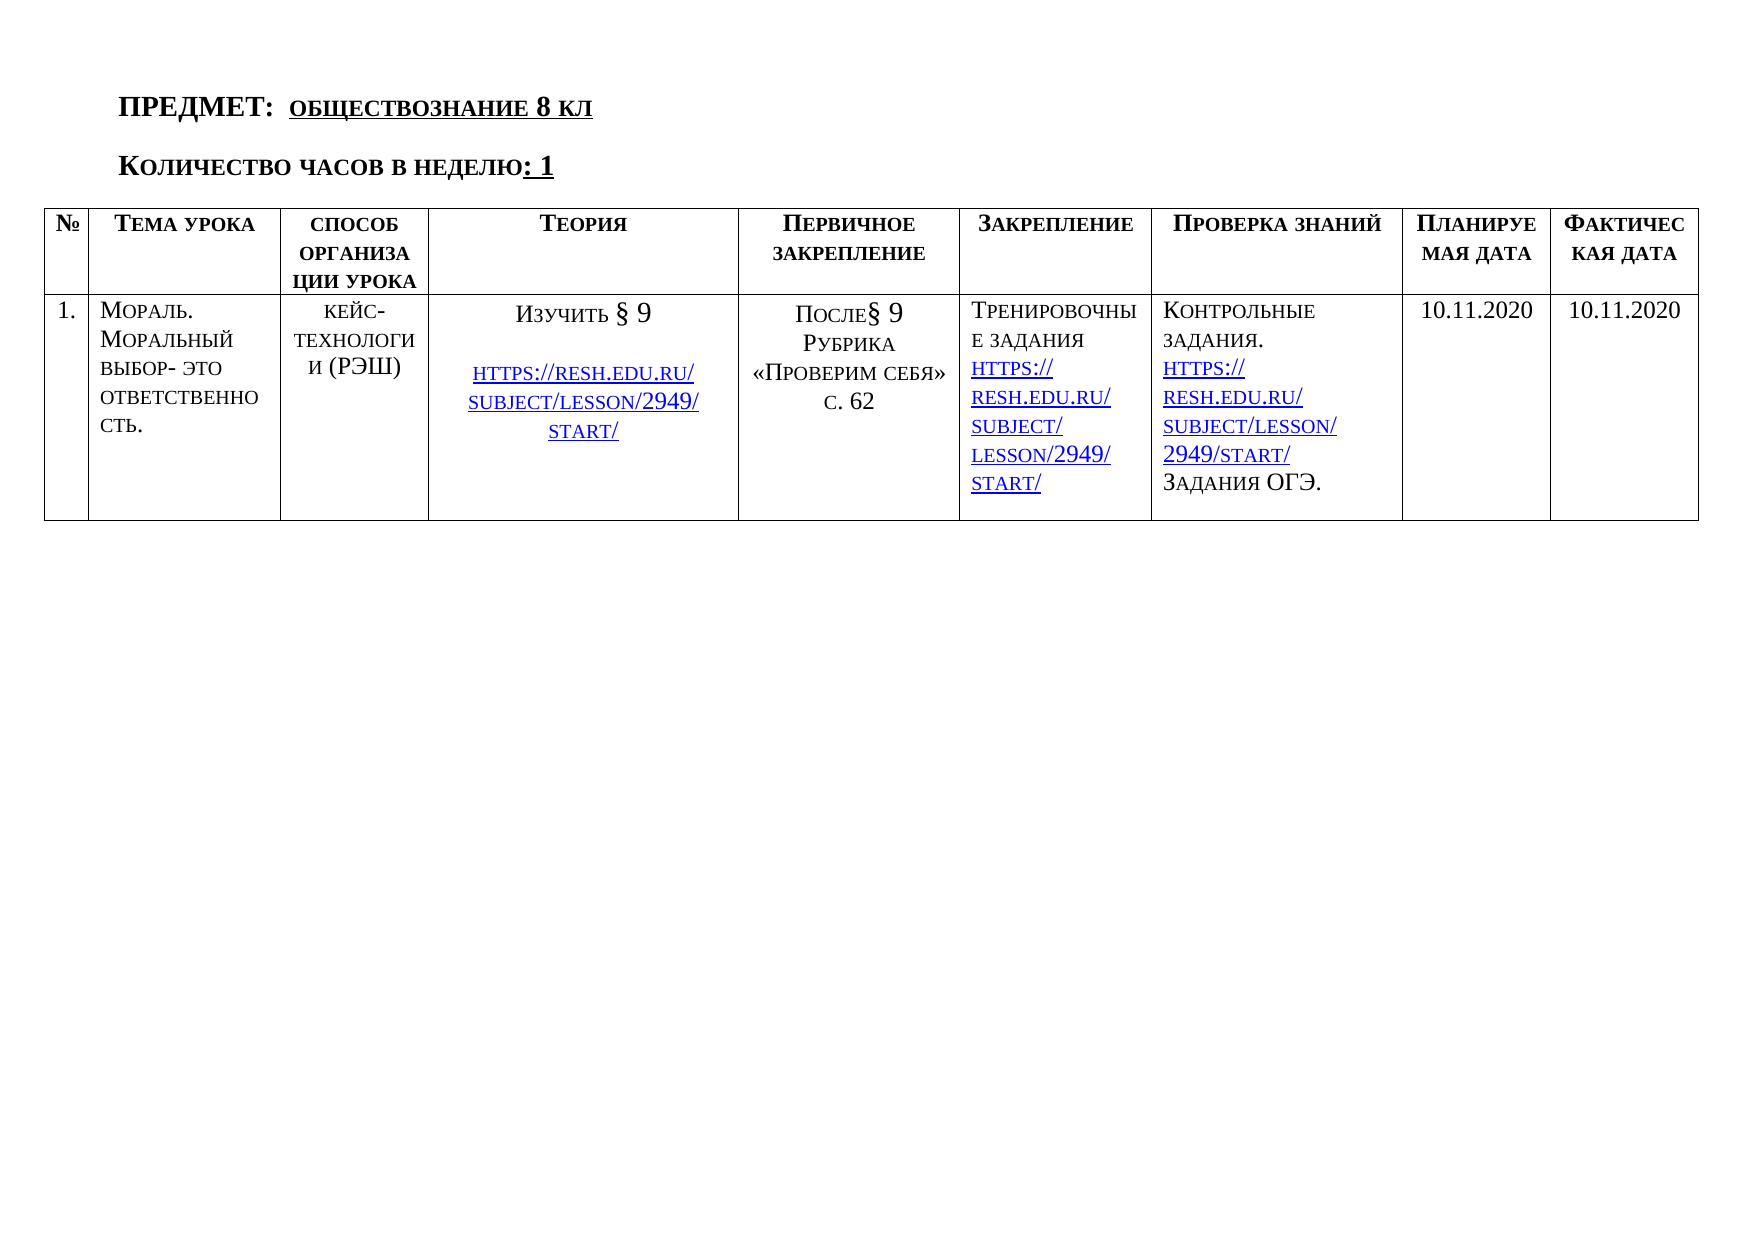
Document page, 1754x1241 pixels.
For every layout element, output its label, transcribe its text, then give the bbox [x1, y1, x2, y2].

table_header Фактическая дата [1551, 209, 1698, 294]
table_header Тема урока [89, 209, 280, 294]
table_header Теория [429, 209, 738, 294]
table_cell Изучить § 9 https://resh.edu.ru/subject/lesson/2949/start/ [429, 295, 738, 520]
text Количество часов в неделю: 1 [118, 148, 1636, 182]
table_header способ организации урока [281, 209, 428, 294]
table_header Планируемая дата [1403, 209, 1550, 294]
table_cell Мораль. Моральный выбор- это ответственность. [89, 295, 280, 520]
table_cell кейс-технологии (РЭШ) [281, 295, 428, 520]
table_header Закрепление [960, 209, 1151, 294]
table_cell Контрольные задания. https://resh.edu.ru/subject/lesson/2949/start/ Задания ОГЭ. [1152, 295, 1402, 520]
text ПРЕДМЕТ: обществознание 8 кл [118, 89, 1636, 122]
table_cell 10.11.2020 [1403, 295, 1550, 520]
table_cell 10.11.2020 [1551, 295, 1698, 520]
table_header № [45, 209, 88, 294]
table_header Проверка знаний [1152, 209, 1402, 294]
table_header Первичное закрепление [739, 209, 959, 294]
table_cell Тренировочные задания https://resh.edu.ru/subject/lesson/2949/start/ [960, 295, 1151, 520]
table_cell После§ 9 Рубрика «Проверим себя» с. 62 [739, 295, 959, 520]
table_cell 1. [45, 295, 88, 520]
